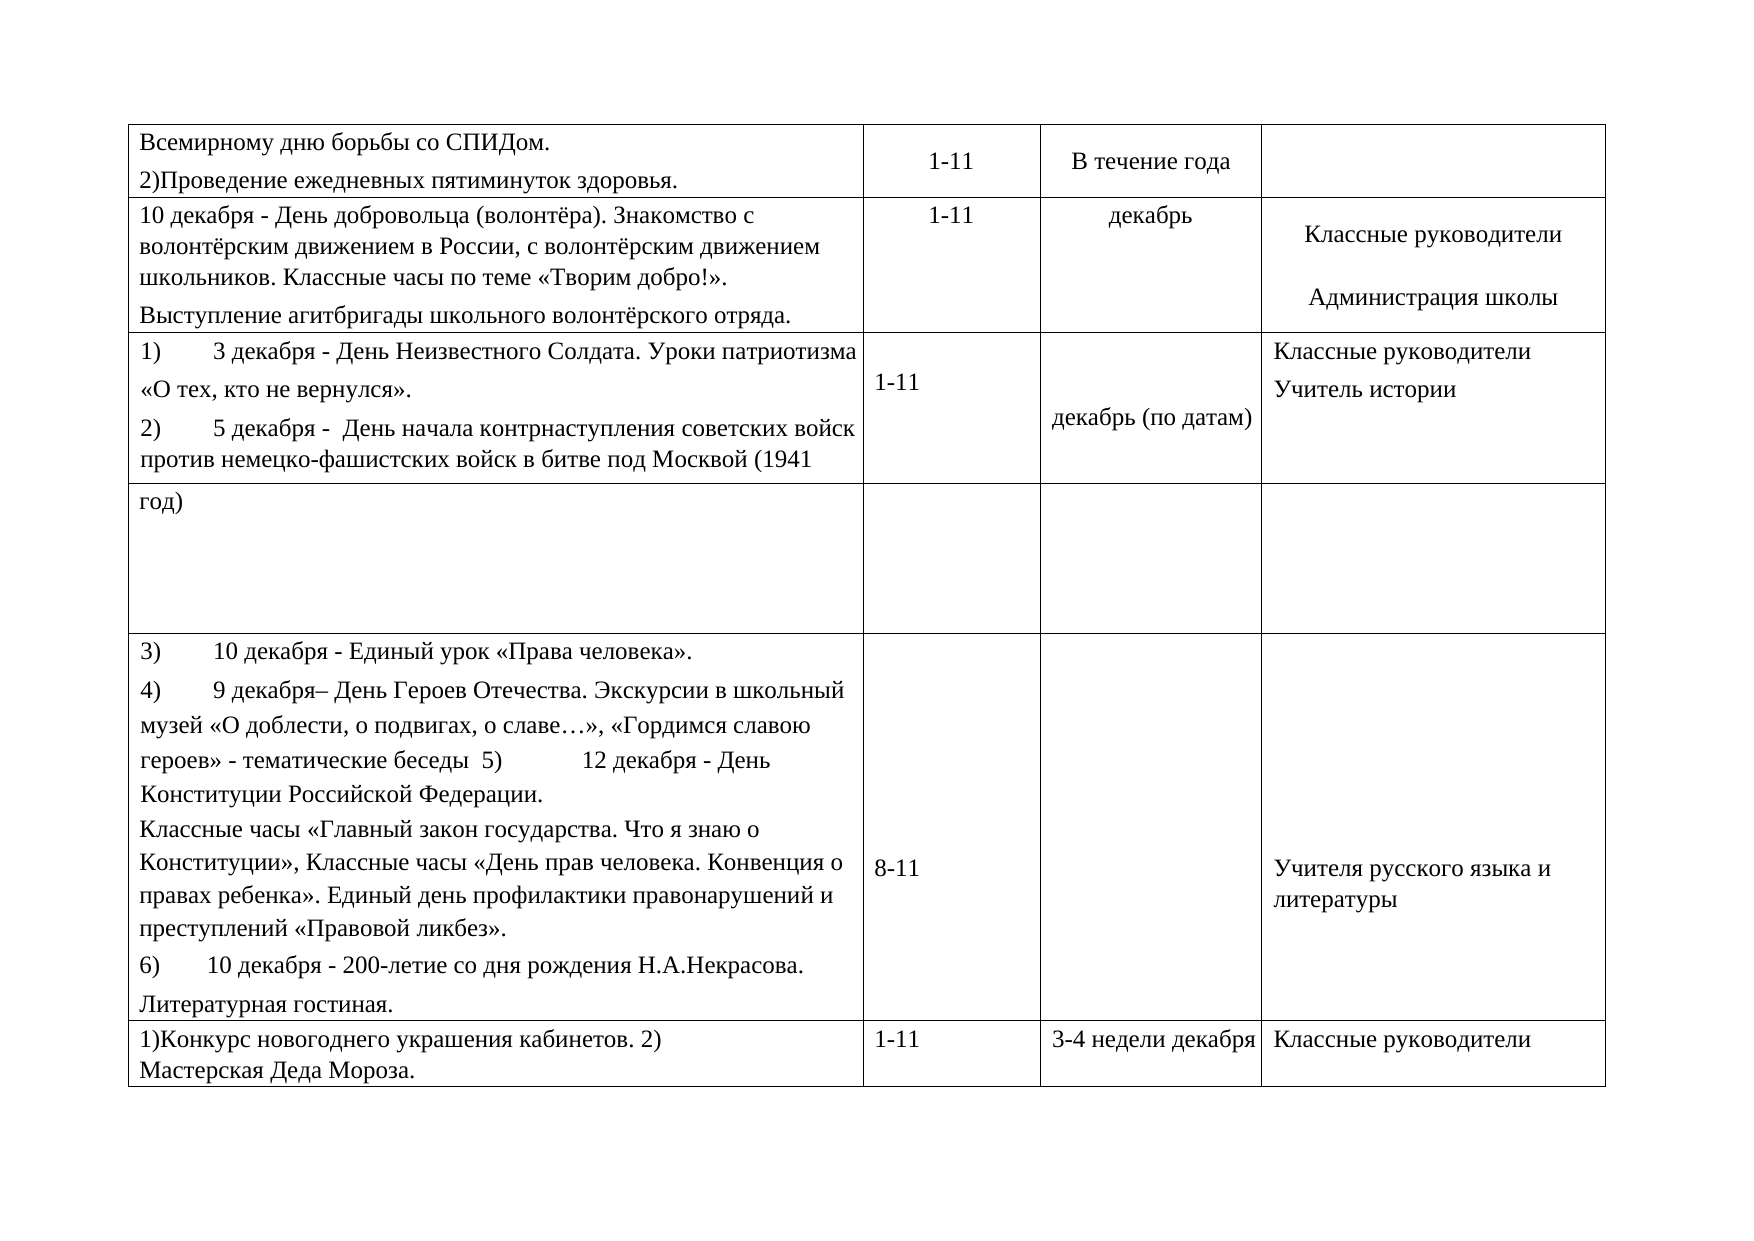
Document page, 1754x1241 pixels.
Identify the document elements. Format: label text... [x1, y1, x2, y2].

table_cell [1041, 484, 1261, 633]
table_cell год) [129, 484, 863, 633]
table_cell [1262, 125, 1605, 197]
table_cell [1262, 484, 1605, 633]
table_cell 10 декабря - День добровольца (волонтёра). Знакомство с волонтёрским движением в России, с волонтёрским движением школьников. Классные часы по теме «Творим добро!». Выступление агитбригады школьного волонтёрского отряда. [129, 198, 863, 332]
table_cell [129, 125, 863, 197]
table_cell 7-11 1-11 [864, 125, 1040, 197]
table_cell 1-11 [864, 1021, 1040, 1086]
table_cell 1)Конкурс новогоднего украшения кабинетов. 2) Мастерская Деда Мороза. [129, 1021, 863, 1086]
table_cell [1262, 1021, 1605, 1086]
table_cell 10 декабря - Единый урок «Права человека». 9 декабря– День Героев Отечества. Экскурсии в школьный музей «О доблести, о подвигах, о славе…», «Гордимся славою героев» - тематические беседы 5) 12 декабря - День Конституции Российской Федерации. Классные часы «Главный закон государства. Что я знаю о Конституции», Классные часы «День прав человека. Конвенция о правах ребенка». Единый день профилактики правонарушений и преступлений «Правовой ликбез». 6) 10 декабря - 200-летие со дня рождения Н.А.Некрасова. Литературная гостиная. [129, 634, 863, 1020]
table_cell декабрь [1041, 198, 1261, 332]
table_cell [1041, 125, 1261, 197]
table_cell Учителя русского языка и литературы [1262, 634, 1605, 1020]
table_cell 8-11 [864, 634, 1040, 1020]
table_cell 3-4 недели декабря [1041, 1021, 1261, 1086]
table_cell 1-11 [864, 198, 1040, 332]
table_cell 3 декабря - День Неизвестного Солдата. Уроки патриотизма «О тех, кто не вернулся». 5 декабря - День начала контрнаступления советских войск против немецко-фашистских войск в битве под Москвой (1941 [129, 333, 863, 483]
table_cell [864, 484, 1040, 633]
table_cell Классные руководители Учитель истории [1262, 333, 1605, 483]
table_cell декабрь (по датам) [1041, 333, 1261, 483]
table_cell Классные руководители Администрация школы [1262, 198, 1605, 332]
table_cell 1-11 [864, 333, 1040, 483]
table_cell [1041, 634, 1261, 1020]
